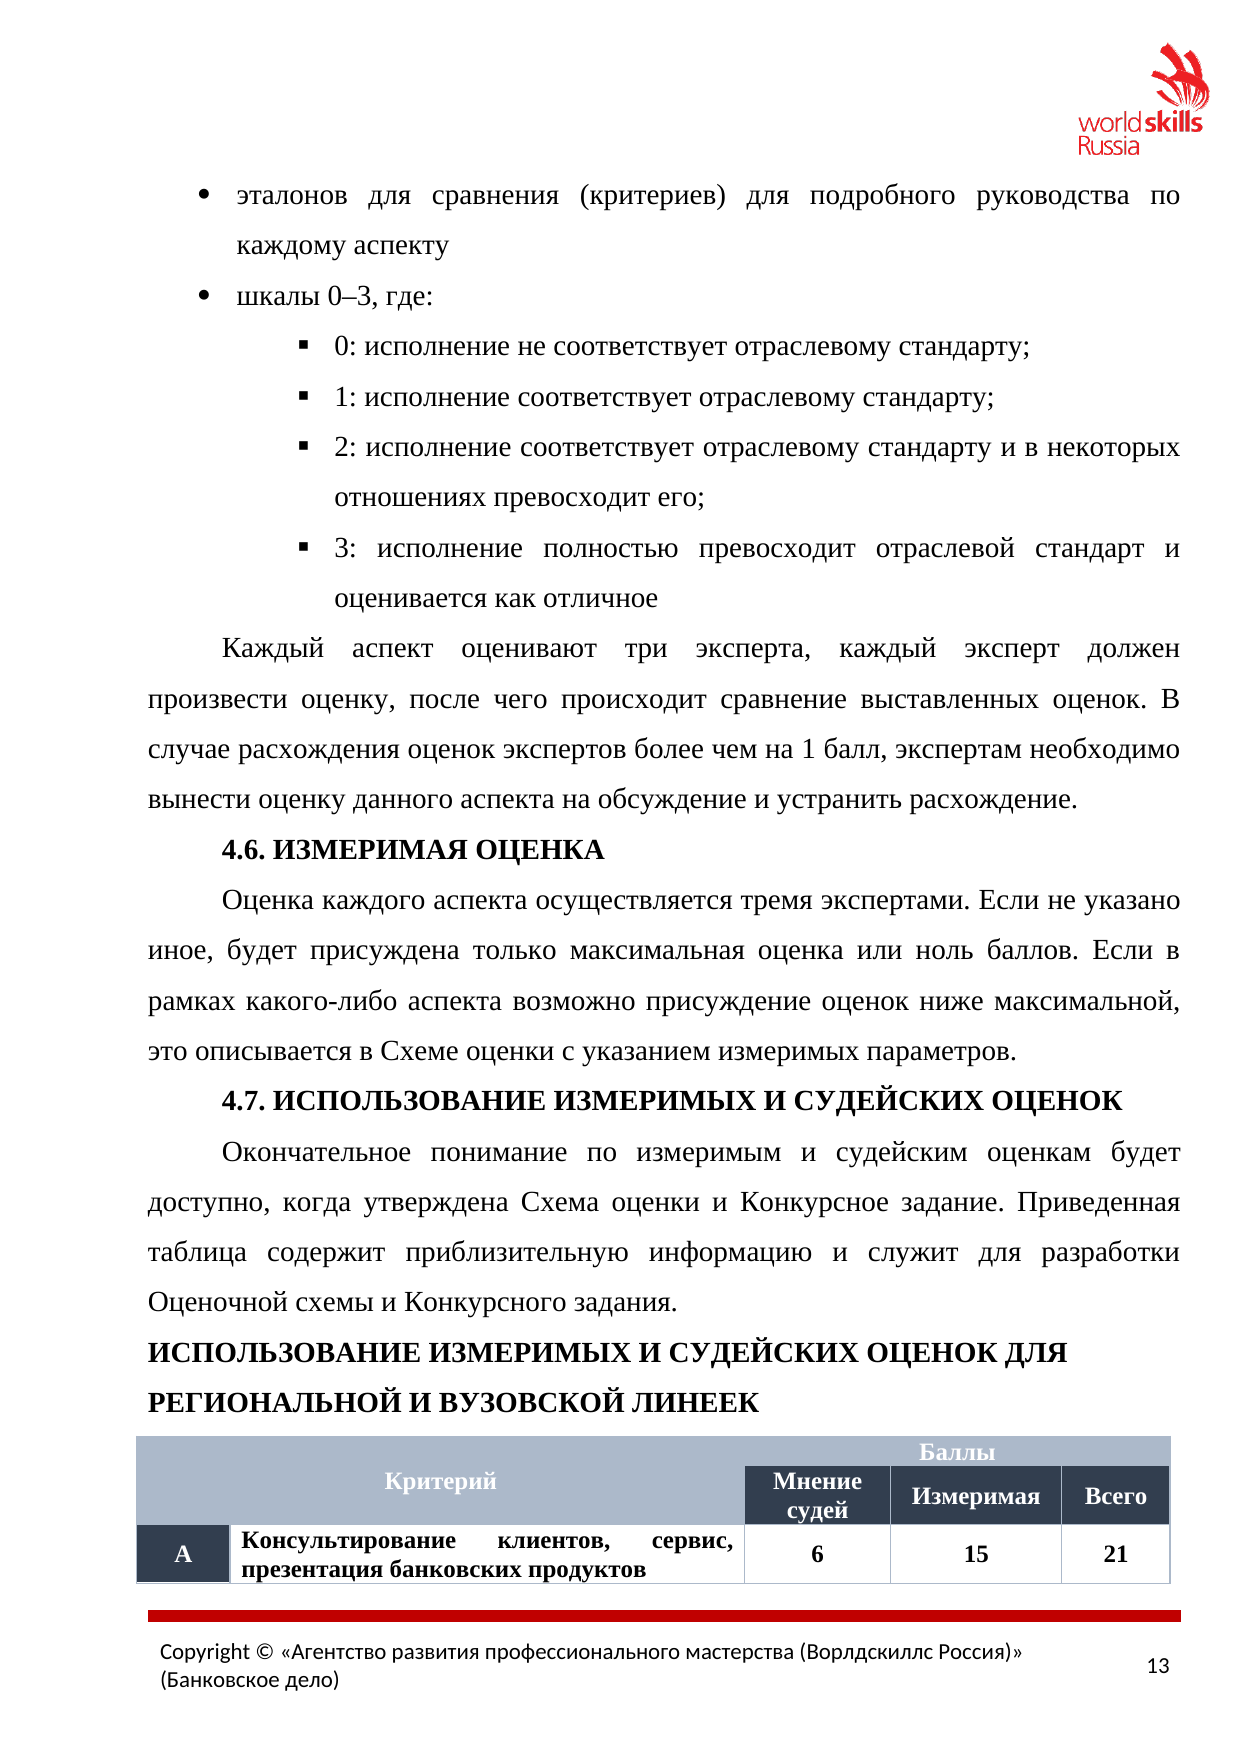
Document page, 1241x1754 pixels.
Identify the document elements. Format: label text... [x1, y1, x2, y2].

table_cell A [137, 1525, 229, 1582]
table_cell 15 [891, 1525, 1061, 1582]
text Каждый аспект оценивают три эксперта, каждый эксперт должен произвести оценку, после чего происходит сравнение выставленных оценок. В случае расхождения оценок экспертов более чем на 1 балл, экспертам необходимо вынести оценку данного аспекта на обсуждение и устранить расхождение. [148, 631, 1181, 815]
table_cell Измеримая [891, 1466, 1061, 1524]
list 0: исполнение не соответствует отраслевому стандарту; [297, 328, 1181, 362]
text 4.7. ИСПОЛЬЗОВАНИЕ ИЗМЕРИМЫХ И СУДЕЙСКИХ ОЦЕНОК [148, 1083, 1181, 1117]
table_header Критерий [137, 1437, 744, 1524]
table_cell 6 [745, 1525, 890, 1582]
text 4.6. ИЗМЕРИМАЯ ОЦЕНКА [148, 832, 1181, 865]
list 1: исполнение соответствует отраслевому стандарту; [297, 379, 1181, 412]
list эталонов для сравнения (критериев) для подробного руководства по каждому аспекту [199, 177, 1181, 261]
list шкалы 0–3, где: [199, 278, 1181, 311]
text Оценка каждого аспекта осуществляется тремя экспертами. Если не указано иное, будет присуждена только максимальная оценка или ноль баллов. Если в рамках какого-либо аспекта возможно присуждение оценок ниже максимальной, это описывается в Схеме оценки с указанием измеримых параметров. [148, 882, 1181, 1067]
table_header Баллы [745, 1437, 1169, 1465]
table_cell Консультирование клиентов, сервис, презентация банковских продуктов [231, 1525, 744, 1582]
picture [1078, 42, 1235, 155]
table_cell 21 [1062, 1525, 1169, 1582]
text ИСПОЛЬЗОВАНИЕ ИЗМЕРИМЫХ И СУДЕЙСКИХ ОЦЕНОК ДЛЯ РЕГИОНАЛЬНОЙ И ВУЗОВСКОЙ ЛИНЕЕК [148, 1335, 1181, 1419]
table_cell Мнение судей [745, 1466, 890, 1524]
list 2: исполнение соответствует отраслевому стандарту и в некоторых отношениях превосходит его; [297, 429, 1181, 513]
text Окончательное понимание по измеримым и судейским оценкам будет доступно, когда утверждена Схема оценки и Конкурсное задание. Приведенная таблица содержит приблизительную информацию и служит для разработки Оценочной схемы и Конкурсного задания. [148, 1134, 1181, 1318]
table_cell Всего [1062, 1466, 1169, 1524]
list 3: исполнение полностью превосходит отраслевой стандарт и оценивается как отличное [297, 530, 1181, 614]
